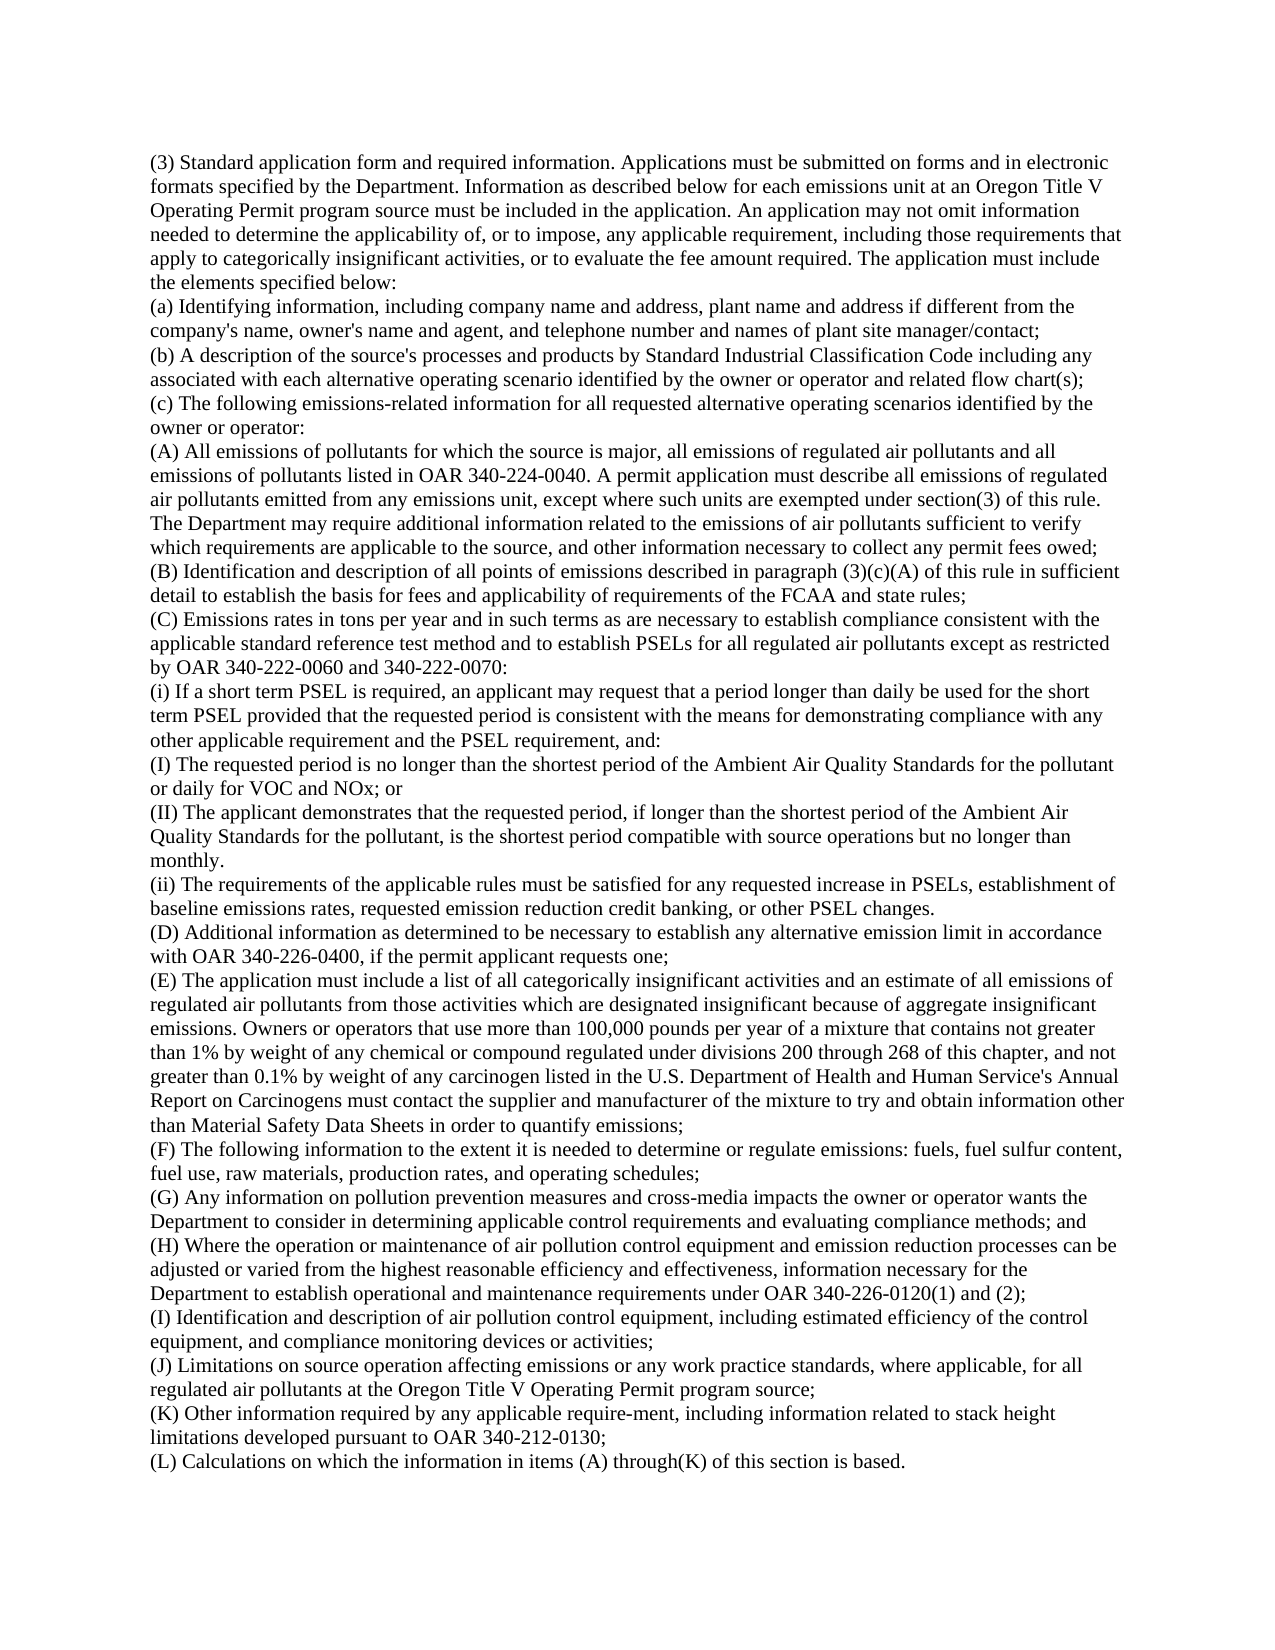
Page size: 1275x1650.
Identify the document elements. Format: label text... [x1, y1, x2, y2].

text (K) Other information required by any applicable require-ment, including information related to stack height limitations developed pursuant to OAR 340-212-0130; [150, 1401, 1125, 1449]
text (I) Identification and description of air pollution control equipment, including estimated efficiency of the control equipment, and compliance monitoring devices or activities; [150, 1305, 1125, 1353]
text (J) Limitations on source operation affecting emissions or any work practice standards, where applicable, for all regulated air pollutants at the Oregon Title V Operating Permit program source; [150, 1353, 1125, 1401]
text (E) The application must include a list of all categorically insignificant activities and an estimate of all emissions of regulated air pollutants from those activities which are designated insignificant because of aggregate insignificant emissions. Owners or operators that use more than 100,000 pounds per year of a mixture that contains not greater than 1% by weight of any chemical or compound regulated under divisions 200 through 268 of this chapter, and not greater than 0.1% by weight of any carcinogen listed in the U.S. Department of Health and Human Service's Annual Report on Carcinogens must contact the supplier and manufacturer of the mixture to try and obtain information other than Material Safety Data Sheets in order to quantify emissions; [150, 968, 1125, 1137]
text (A) All emissions of pollutants for which the source is major, all emissions of regulated air pollutants and all emissions of pollutants listed in OAR 340-224-0040. A permit application must describe all emissions of regulated air pollutants emitted from any emissions unit, except where such units are exempted under section(3) of this rule. The Department may require additional information related to the emissions of air pollutants sufficient to verify which requirements are applicable to the source, and other information necessary to collect any permit fees owed; [150, 439, 1125, 559]
text (L) Calculations on which the information in items (A) through(K) of this section is based. [150, 1449, 1125, 1473]
text (a) Identifying information, including company name and address, plant name and address if different from the company's name, owner's name and agent, and telephone number and names of plant site manager/contact; [150, 294, 1125, 342]
text (H) Where the operation or maintenance of air pollution control equipment and emission reduction processes can be adjusted or varied from the highest reasonable efficiency and effectiveness, information necessary for the Department to establish operational and maintenance requirements under OAR 340-226-0120(1) and (2); [150, 1233, 1125, 1305]
text (F) The following information to the extent it is needed to determine or regulate emissions: fuels, fuel sulfur content, fuel use, raw materials, production rates, and operating schedules; [150, 1137, 1125, 1185]
text (c) The following emissions-related information for all requested alternative operating scenarios identified by the owner or operator: [150, 391, 1125, 439]
text (3) Standard application form and required information. Applications must be submitted on forms and in electronic formats specified by the Department. Information as described below for each emissions unit at an Oregon Title V Operating Permit program source must be included in the application. An application may not omit information needed to determine the applicability of, or to impose, any applicable requirement, including those requirements that apply to categorically insignificant activities, or to evaluate the fee amount required. The application must include the elements specified below: [150, 150, 1125, 294]
text (C) Emissions rates in tons per year and in such terms as are necessary to establish compliance consistent with the applicable standard reference test method and to establish PSELs for all regulated air pollutants except as restricted by OAR 340-222-0060 and 340-222-0070: [150, 607, 1125, 679]
text (b) A description of the source's processes and products by Standard Industrial Classification Code including any associated with each alternative operating scenario identified by the owner or operator and related flow chart(s); [150, 342, 1125, 391]
text (ii) The requirements of the applicable rules must be satisfied for any requested increase in PSELs, establishment of baseline emissions rates, requested emission reduction credit banking, or other PSEL changes. [150, 872, 1125, 920]
text (D) Additional information as determined to be necessary to establish any alternative emission limit in accordance with OAR 340-226-0400, if the permit applicant requests one; [150, 920, 1125, 968]
text (B) Identification and description of all points of emissions described in paragraph (3)(c)(A) of this rule in sufficient detail to establish the basis for fees and applicability of requirements of the FCAA and state rules; [150, 559, 1125, 607]
text (I) The requested period is no longer than the shortest period of the Ambient Air Quality Standards for the pollutant or daily for VOC and NOx; or [150, 752, 1125, 800]
text (II) The applicant demonstrates that the requested period, if longer than the shortest period of the Ambient Air Quality Standards for the pollutant, is the shortest period compatible with source operations but no longer than monthly. [150, 800, 1125, 872]
text (i) If a short term PSEL is required, an applicant may request that a period longer than daily be used for the short term PSEL provided that the requested period is consistent with the means for demonstrating compliance with any other applicable requirement and the PSEL requirement, and: [150, 679, 1125, 752]
text (G) Any information on pollution prevention measures and cross-media impacts the owner or operator wants the Department to consider in determining applicable control requirements and evaluating compliance methods; and [150, 1185, 1125, 1233]
